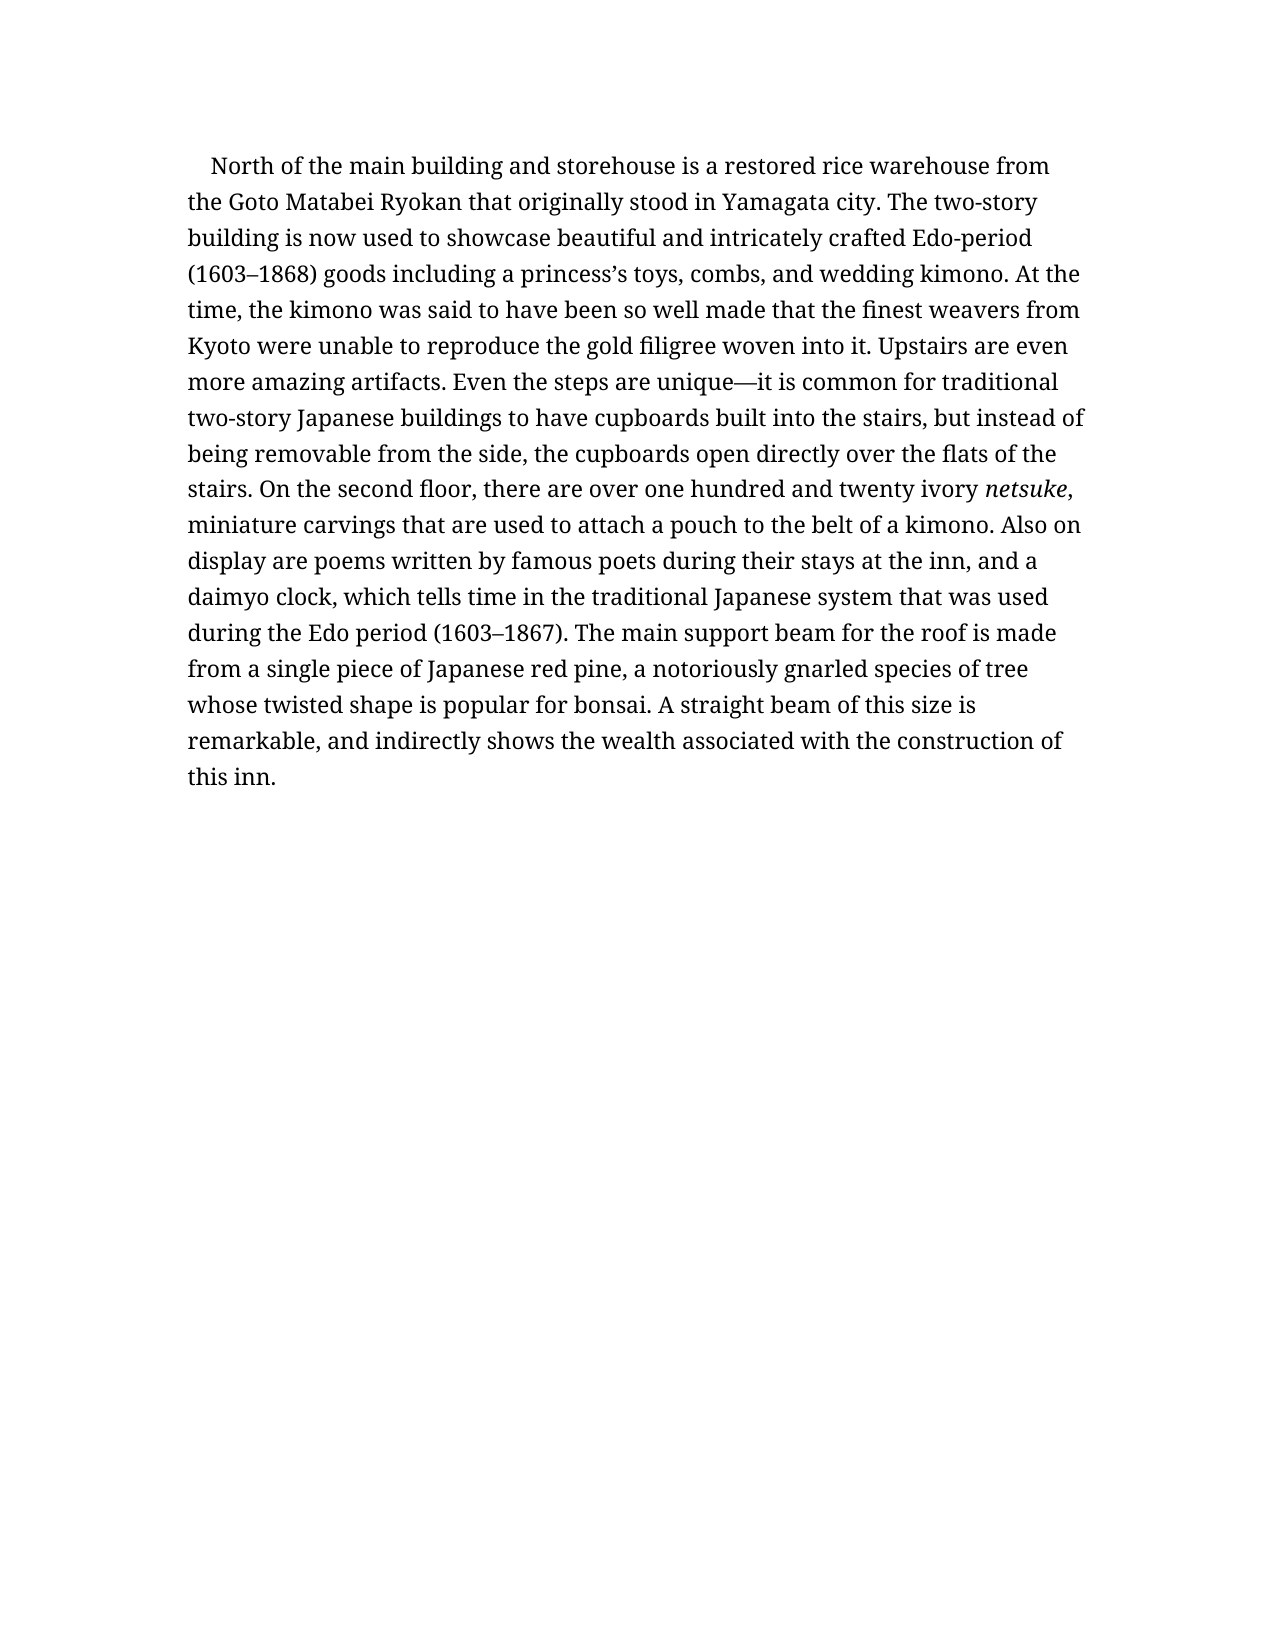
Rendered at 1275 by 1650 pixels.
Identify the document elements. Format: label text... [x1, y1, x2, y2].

text North of the main building and storehouse is a restored rice warehouse from the Goto Matabei Ryokan that originally stood in Yamagata city. The two-story building is now used to showcase beautiful and intricately crafted Edo-period (1603–1868) goods including a princess’s toys, combs, and wedding kimono. At the time, the kimono was said to have been so well made that the finest weavers from Kyoto were unable to reproduce the gold filigree woven into it. Upstairs are even more amazing artifacts. Even the steps are unique—it is common for traditional two-story Japanese buildings to have cupboards built into the stairs, but instead of being removable from the side, the cupboards open directly over the flats of the stairs. On the second floor, there are over one hundred and twenty ivory netsuke, miniature carvings that are used to attach a pouch to the belt of a kimono. Also on display are poems written by famous poets during their stays at the inn, and a daimyo clock, which tells time in the traditional Japanese system that was used during the Edo period (1603–1867). The main support beam for the roof is made from a single piece of Japanese red pine, a notoriously gnarled species of tree whose twisted shape is popular for bonsai. A straight beam of this size is remarkable, and indirectly shows the wealth associated with the construction of this inn. [187, 150, 1087, 792]
